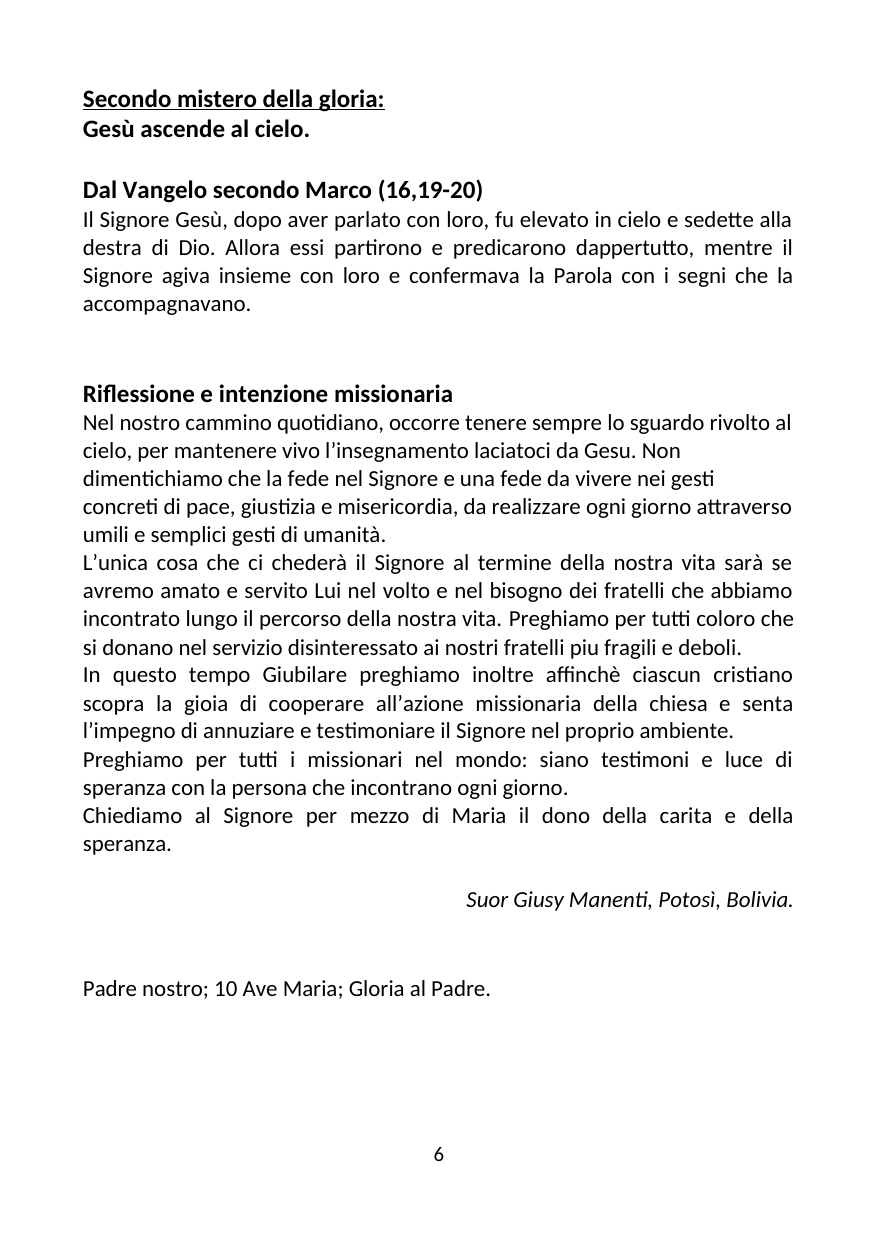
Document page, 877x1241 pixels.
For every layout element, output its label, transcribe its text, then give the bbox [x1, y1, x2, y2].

text Nel nostro cammino quotidiano, occorre tenere sempre lo sguardo rivolto al cielo, per mantenere vivo l’insegnamento laciatoci da Gesu. Non dimentichiamo che la fede nel Signore e una fede da vivere nei gesti concreti di pace, giustizia e misericordia, da realizzare ogni giorno attraverso umili e semplici gesti di umanità. [83, 408, 794, 548]
text Riflessione e intenzione missionaria [83, 378, 794, 408]
text Il Signore Gesù, dopo aver parlato con loro, fu elevato in cielo e sedette alla destra di Dio. Allora essi partirono e predicarono dappertutto, mentre il Signore agiva insieme con loro e confermava la Parola con i segni che la accompagnavano. [83, 205, 794, 317]
text Suor Giusy Manenti, Potosì, Bolivia. [83, 885, 794, 913]
text Secondo mistero della gloria: [83, 83, 794, 113]
text Gesù ascende al cielo. [83, 113, 794, 144]
text Chiediamo al Signore per mezzo di Maria il dono della carita e della speranza. [83, 801, 794, 857]
text Dal Vangelo secondo Marco (16,19-20) [83, 174, 794, 205]
text L’unica cosa che ci chederà il Signore al termine della nostra vita sarà se avremo amato e servito Lui nel volto e nel bisogno dei fratelli che abbiamo incontrato lungo il percorso della nostra vita. Preghiamo per tutti coloro che si donano nel servizio disinteressato ai nostri fratelli piu fragili e deboli. [83, 548, 794, 661]
text Preghiamo per tutti i missionari nel mondo: siano testimoni e luce di speranza con la persona che incontrano ogni giorno. [83, 745, 794, 801]
text Padre nostro; 10 Ave Maria; Gloria al Padre. [83, 974, 794, 1002]
text In questo tempo Giubilare preghiamo inoltre affinchè ciascun cristiano scopra la gioia di cooperare all’azione missionaria della chiesa e senta l’impegno di annuziare e testimoniare il Signore nel proprio ambiente. [83, 661, 794, 745]
